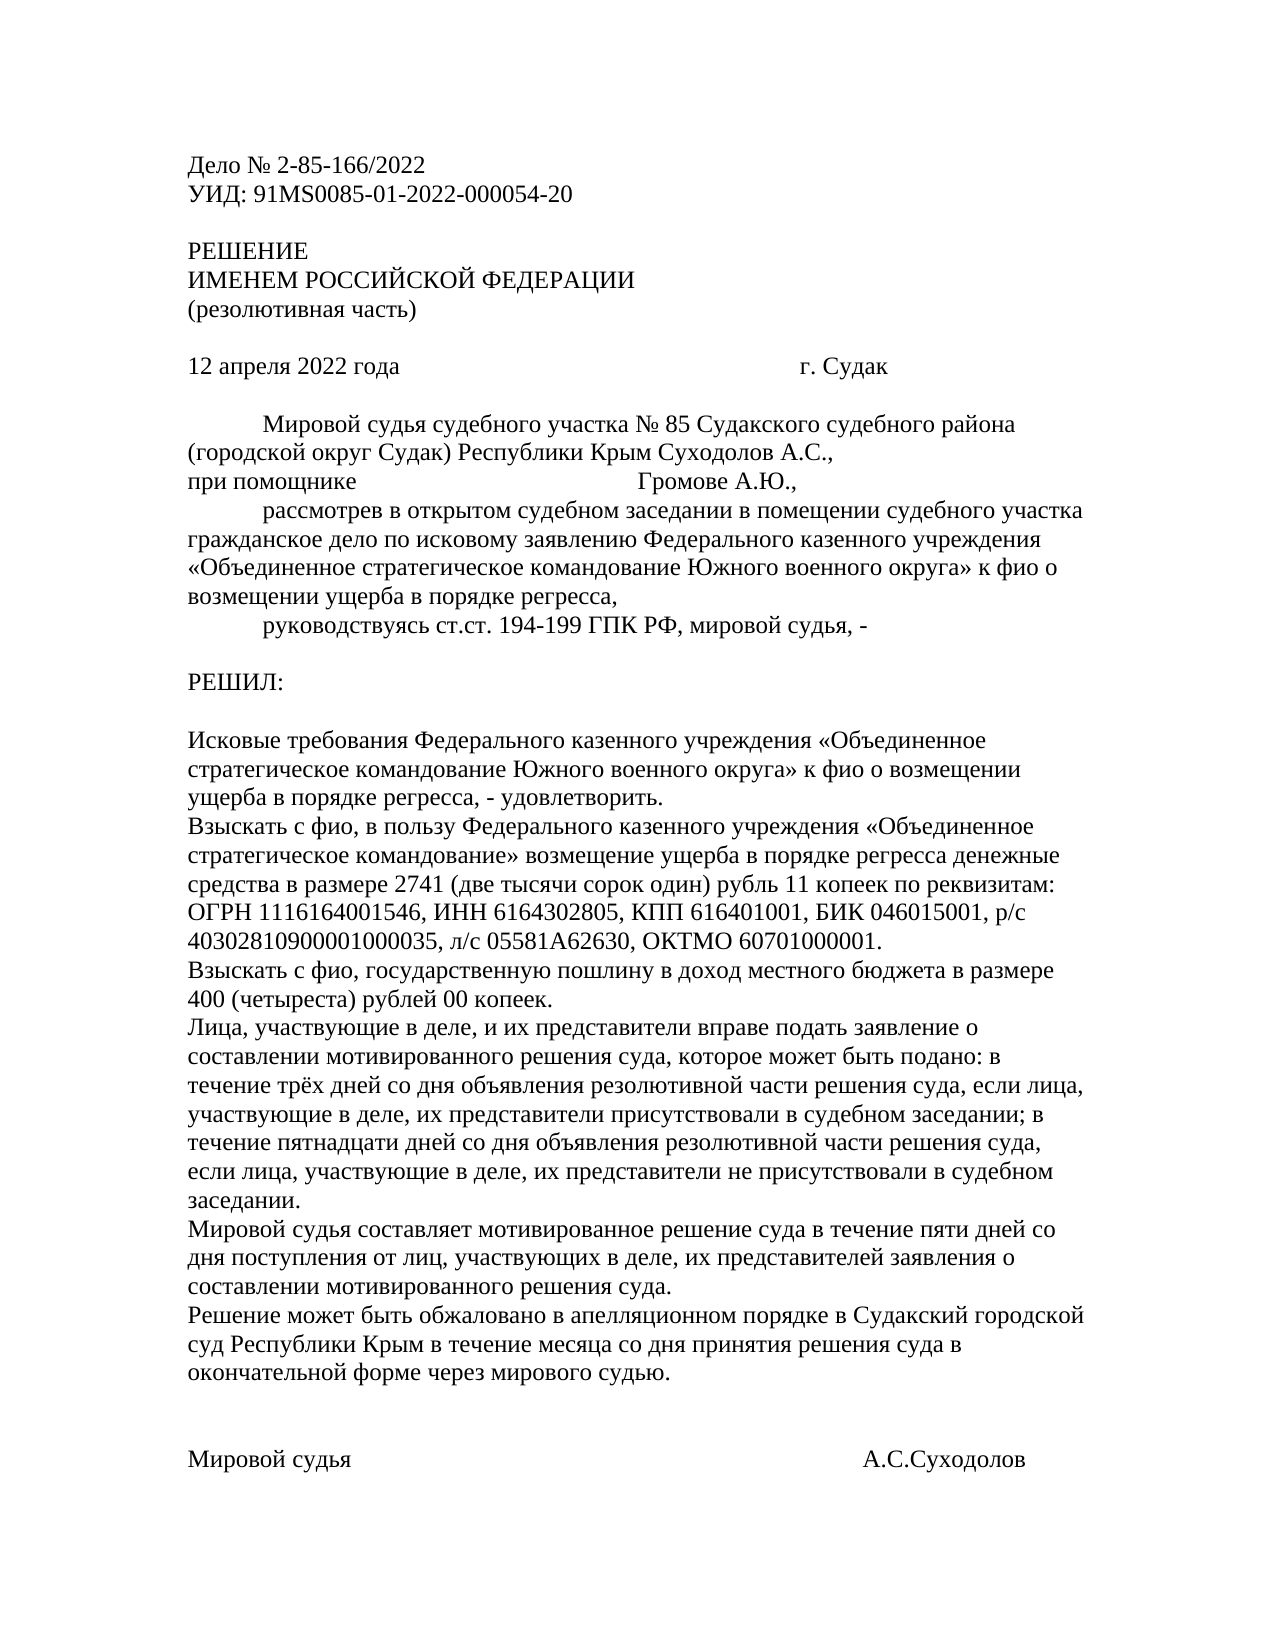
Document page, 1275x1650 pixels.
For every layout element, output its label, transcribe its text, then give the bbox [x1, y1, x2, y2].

text УИД: 91MS0085-01-2022-000054-20 [187, 179, 1087, 207]
text Исковые требования Федерального казенного учреждения «Объединенное стратегическое командование Южного военного округа» к фио о возмещении ущерба в порядке регресса, - удовлетворить. [187, 725, 1087, 811]
text (резолютивная часть) [187, 294, 1087, 322]
text при помощнике Громове А.Ю., [187, 466, 1087, 495]
text Мировой судья судебного участка № 85 Судакского судебного района (городской округ Судак) Республики Крым Суходолов А.С., [187, 409, 1087, 466]
text Мировой судья А.С.Суходолов [187, 1444, 1087, 1472]
text Дело № 2-85-166/2022 [187, 150, 1087, 179]
text рассмотрев в открытом судебном заседании в помещении судебного участка гражданское дело по исковому заявлению Федерального казенного учреждения «Объединенное стратегическое командование Южного военного округа» к фио о возмещении ущерба в порядке регресса, [187, 495, 1087, 610]
text Взыскать с фио, в пользу Федерального казенного учреждения «Объединенное стратегическое командование» возмещение ущерба в порядке регресса денежные средства в размере 2741 (две тысячи сорок один) рубль 11 копеек по реквизитам: ОГРН 1116164001546, ИНН 6164302805, КПП 616401001, БИК 046015001, р/с 40302810900001000035, л/с 05581А62630, ОКТМО 60701000001. [187, 811, 1087, 955]
text Взыскать с фио, государственную пошлину в доход местного бюджета в размере 400 (четыреста) рублей 00 копеек. [187, 955, 1087, 1012]
text Мировой судья составляет мотивированное решение суда в течение пяти дней со дня поступления от лиц, участвующих в деле, их представителей заявления о составлении мотивированного решения суда. [187, 1214, 1087, 1300]
text 12 апреля 2022 года г. Судак [187, 351, 1087, 380]
text руководствуясь ст.ст. 194-199 ГПК РФ, мировой судья, - [187, 610, 1087, 639]
text РЕШЕНИЕ [187, 236, 1087, 265]
text Решение может быть обжаловано в апелляционном порядке в Судакский городской суд Республики Крым в течение месяца со дня принятия решения суда в окончательной форме через мирового судью. [187, 1300, 1087, 1386]
text Лица, участвующие в деле, и их представители вправе подать заявление о составлении мотивированного решения суда, которое может быть подано: в течение трёх дней со дня объявления резолютивной части решения суда, если лица, участвующие в деле, их представители присутствовали в судебном заседании; в течение пятнадцати дней со дня объявления резолютивной части решения суда, если лица, участвующие в деле, их представители не присутствовали в судебном заседании. [187, 1012, 1087, 1214]
text РЕШИЛ: [187, 667, 1087, 696]
text ИМЕНЕМ РОССИЙСКОЙ ФЕДЕРАЦИИ [187, 265, 1087, 294]
